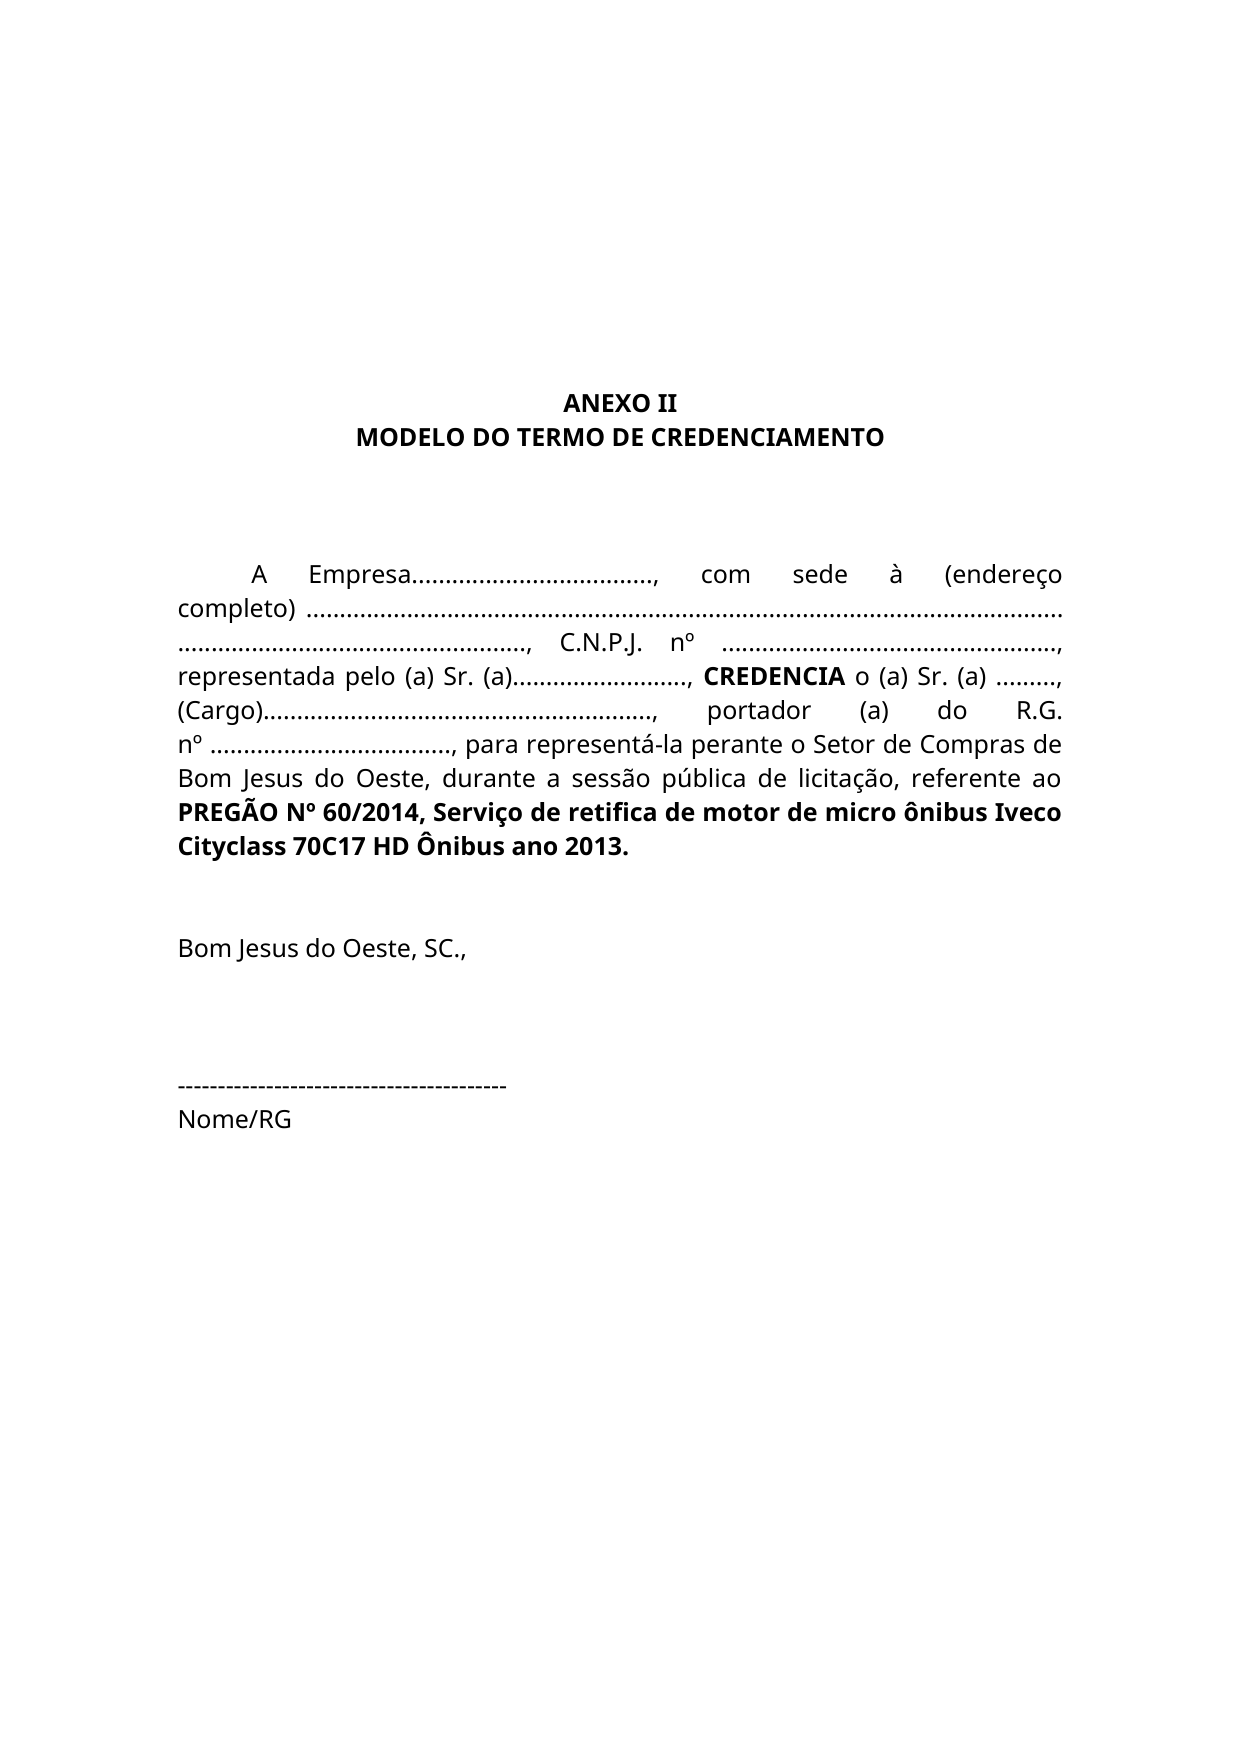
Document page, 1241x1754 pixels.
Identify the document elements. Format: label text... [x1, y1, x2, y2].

text Bom Jesus do Oeste, SC., [177, 931, 1063, 965]
text ANEXO II [177, 386, 1063, 420]
text A Empresa...................................., com sede à (endereço completo) ....................................................................................................................................................................., C.N.P.J. nº .................................................., representada pelo (a) Sr. (a).........................., CREDENCIA o (a) Sr. (a) ........., (Cargo).........................................................., portador (a) do R.G. nº ...................................., para representá-la perante o Setor de Compras de Bom Jesus do Oeste, durante a sessão pública de licitação, referente ao PREGÃO Nº 60/2014, Serviço de retifica de motor de micro ônibus Iveco Cityclass 70C17 HD Ônibus ano 2013. [177, 556, 1063, 863]
text MODELO DO TERMO DE CREDENCIAMENTO [177, 420, 1063, 454]
text Nome/RG [177, 1101, 1063, 1135]
text ----------------------------------------- [177, 1067, 1063, 1101]
